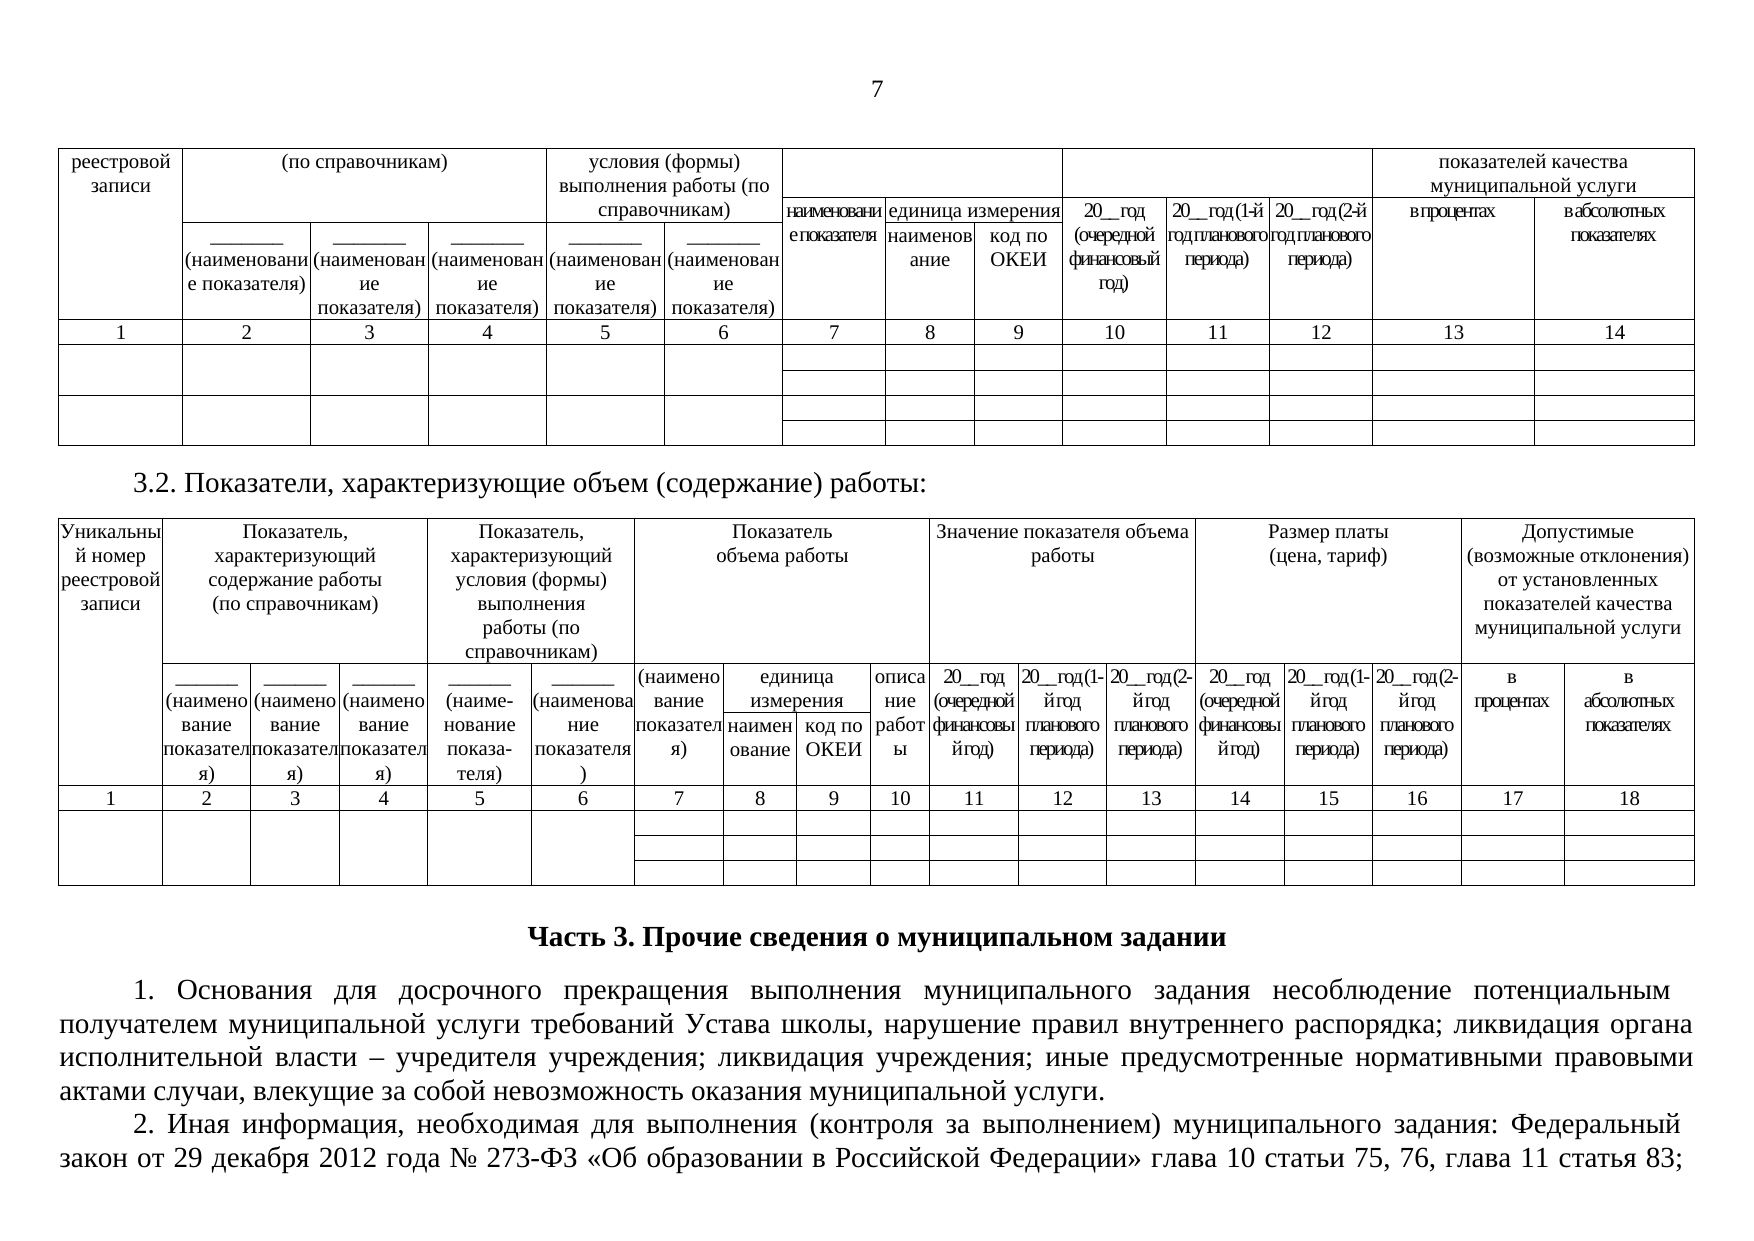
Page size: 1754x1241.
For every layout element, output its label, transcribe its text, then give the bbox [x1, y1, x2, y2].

table_cell [532, 811, 634, 885]
table_cell [724, 811, 796, 835]
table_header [183, 149, 546, 222]
table_cell [59, 811, 162, 885]
table_cell 20__ год (1-й год планового периода) [1019, 664, 1106, 784]
table_cell [1373, 345, 1534, 369]
table_cell [886, 396, 974, 420]
table_cell [311, 345, 428, 394]
table_cell [930, 861, 1018, 885]
table_cell [1270, 345, 1372, 369]
table_cell [665, 396, 782, 445]
table_cell [1462, 836, 1564, 860]
table_cell 7 [635, 786, 723, 809]
table_header Показатель объема работы [635, 519, 929, 663]
table_cell _______ (наименование показателя) [547, 223, 664, 319]
table_cell код по ОКЕИ [797, 713, 870, 784]
table_cell 20__ год (1-й год планового периода) [1285, 664, 1372, 784]
table_cell [783, 345, 885, 369]
table_cell 10 [1063, 320, 1166, 344]
table_cell [547, 345, 664, 394]
table_cell ______ (наименование показателя) [163, 664, 250, 784]
table_cell [975, 345, 1062, 369]
table_cell 2 [183, 320, 310, 344]
table_cell наименование [886, 223, 974, 319]
table_cell [1565, 861, 1694, 885]
table_cell [183, 396, 310, 445]
table_cell ______ (наименование показателя) [340, 664, 427, 784]
table_cell [797, 811, 870, 835]
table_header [59, 149, 182, 319]
table_cell [311, 396, 428, 445]
table_cell [429, 345, 546, 394]
table_cell 20__ год (2-й год планового периода) [1373, 664, 1461, 784]
table_cell 20__ год (1-й год планового периода) [1167, 198, 1269, 319]
table_cell 13 [1107, 786, 1195, 809]
table_cell [1063, 371, 1166, 394]
table_cell [975, 396, 1062, 420]
table_header Допустимые (возможные отклонения) от установленных показателей качества муниципальной услуги [1462, 519, 1694, 663]
table_cell [1373, 396, 1534, 420]
table_cell 14 [1196, 786, 1284, 809]
table_cell [183, 345, 310, 394]
table_cell 1 [59, 320, 182, 344]
table_cell [1107, 811, 1195, 835]
table_cell [547, 396, 664, 445]
table_cell 20__ год (очередной финансовый год) [1063, 198, 1166, 319]
table_cell [1019, 836, 1106, 860]
table_cell _______ (наименование показателя) [183, 223, 310, 319]
table_cell 14 [1535, 320, 1694, 344]
table_cell 5 [547, 320, 664, 344]
table_cell код по ОКЕИ [975, 223, 1062, 319]
table_header Показатель, характеризующий содержание работы (по справочникам) [163, 519, 427, 663]
table_cell 6 [665, 320, 782, 344]
table_cell [724, 861, 796, 885]
table_cell [635, 811, 723, 835]
table_cell [1373, 861, 1461, 885]
table_cell 7 [783, 320, 885, 344]
table_cell [930, 811, 1018, 835]
table_cell [1462, 811, 1564, 835]
table_cell 15 [1285, 786, 1372, 809]
table_cell [1373, 421, 1534, 445]
table_cell 20__ год (очередной финансовый год) [930, 664, 1018, 784]
table_cell [1196, 836, 1284, 860]
table_cell [1373, 836, 1461, 860]
table_cell [635, 836, 723, 860]
table_cell [1063, 345, 1166, 369]
table_cell [1285, 836, 1372, 860]
table_cell [871, 836, 929, 860]
table_cell _______ (наименование показателя) [311, 223, 428, 319]
table_cell 13 [1373, 320, 1534, 344]
table_cell [1535, 421, 1694, 445]
table_cell [1565, 836, 1694, 860]
table_cell [871, 811, 929, 835]
table_cell [340, 811, 427, 885]
table_cell [1462, 861, 1564, 885]
table_cell в процентах [1373, 198, 1534, 319]
table_cell [1167, 345, 1269, 369]
text Часть 3. Прочие сведения о муниципальном задании [59, 919, 1695, 953]
table_cell 20__ год (очередной финансовый год) [1196, 664, 1284, 784]
table_header Уникальный номер реестровой записи [59, 519, 162, 784]
text 1. Основания для досрочного прекращения выполнения муниципального задания несоблюдение потенциальным получателем муниципальной услуги требований Устава школы, нарушение правил внутреннего распорядка; ликвидация органа исполнительной власти – учредителя учреждения; ликвидация учреждения; иные предусмотренные нормативными правовыми актами случаи, влекущие за собой невозможность оказания муниципальной услуги. [59, 972, 1695, 1106]
table_cell [59, 345, 182, 394]
table_cell [1019, 861, 1106, 885]
text 3.2. Показатели, характеризующие объем (содержание) работы: [59, 465, 1695, 498]
table_cell [665, 345, 782, 394]
table_cell в процентах [1462, 664, 1564, 784]
table_cell [1373, 811, 1461, 835]
table_cell [797, 836, 870, 860]
table_cell ______ (наименование показателя) [532, 664, 634, 784]
table_cell [1167, 421, 1269, 445]
table_cell 2 [163, 786, 250, 809]
table_cell 10 [871, 786, 929, 809]
table_cell [429, 396, 546, 445]
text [59, 1106, 1695, 1173]
table_cell 17 [1462, 786, 1564, 809]
table_cell в абсолютных показателях [1565, 664, 1694, 784]
table_cell [1107, 861, 1195, 885]
table_cell [1019, 811, 1106, 835]
table_cell [1167, 396, 1269, 420]
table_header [1373, 149, 1694, 197]
table_cell 8 [724, 786, 796, 809]
table_cell [1107, 836, 1195, 860]
table_cell [1535, 371, 1694, 394]
table_cell [1535, 345, 1694, 369]
table_cell 3 [251, 786, 339, 809]
table_cell 9 [797, 786, 870, 809]
table_cell [797, 861, 870, 885]
table_cell единица измерения [724, 664, 870, 712]
table_cell [1565, 811, 1694, 835]
table_cell наименование [724, 713, 796, 784]
table_cell [428, 811, 531, 885]
table_cell [1285, 861, 1372, 885]
table_cell ______ (наиме-нование показа-теля) [428, 664, 531, 784]
table_cell [886, 371, 974, 394]
table_cell [783, 421, 885, 445]
table_cell 1 [59, 786, 162, 809]
table_cell [783, 396, 885, 420]
table_cell 4 [429, 320, 546, 344]
table_cell [975, 421, 1062, 445]
table_cell 5 [428, 786, 531, 809]
table_cell 3 [311, 320, 428, 344]
table_cell 11 [1167, 320, 1269, 344]
table_cell 9 [975, 320, 1062, 344]
table_cell 11 [930, 786, 1018, 809]
table_cell [930, 836, 1018, 860]
table_cell 20__ год (2-й год планового периода) [1107, 664, 1195, 784]
table_cell [163, 811, 250, 885]
table_cell [1270, 396, 1372, 420]
table_cell 8 [886, 320, 974, 344]
table_cell ______ (наименование показателя) [251, 664, 339, 784]
table_cell [1196, 861, 1284, 885]
table_cell [1270, 421, 1372, 445]
table_cell [886, 345, 974, 369]
table_cell в абсолютных показателях [1535, 198, 1694, 319]
table_cell 6 [532, 786, 634, 809]
table_cell [783, 371, 885, 394]
table_cell [724, 836, 796, 860]
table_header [1063, 149, 1372, 197]
table_cell 16 [1373, 786, 1461, 809]
table_cell [635, 861, 723, 885]
table_cell 20__ год (2-й год планового периода) [1270, 198, 1372, 319]
table_header Размер платы (цена, тариф) [1196, 519, 1461, 663]
table_header Показатель, характеризующий условия (формы) выполнения работы (по справочникам) [428, 519, 634, 663]
table_header Значение показателя объема работы [930, 519, 1195, 663]
table_cell 12 [1270, 320, 1372, 344]
table_cell 4 [340, 786, 427, 809]
table_cell 18 [1565, 786, 1694, 809]
table_cell [871, 861, 929, 885]
table_cell [1285, 811, 1372, 835]
table_cell наименование показателя [783, 198, 885, 319]
table_cell [1196, 811, 1284, 835]
table_cell единица измерения [886, 198, 1062, 222]
table_cell [975, 371, 1062, 394]
table_cell [1167, 371, 1269, 394]
table_cell [1063, 396, 1166, 420]
table_cell [886, 421, 974, 445]
table_cell [1270, 371, 1372, 394]
table_cell описание работы [871, 664, 929, 784]
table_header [783, 149, 1062, 197]
table_cell [1373, 371, 1534, 394]
table_cell (наименование показателя) [635, 664, 723, 784]
table_cell [1535, 396, 1694, 420]
table_cell _______ (наименование показателя) [665, 223, 782, 319]
table_cell _______ (наименование показателя) [429, 223, 546, 319]
table_cell 12 [1019, 786, 1106, 809]
table_cell [59, 396, 182, 445]
table_cell [1063, 421, 1166, 445]
table_cell [251, 811, 339, 885]
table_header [547, 149, 782, 222]
